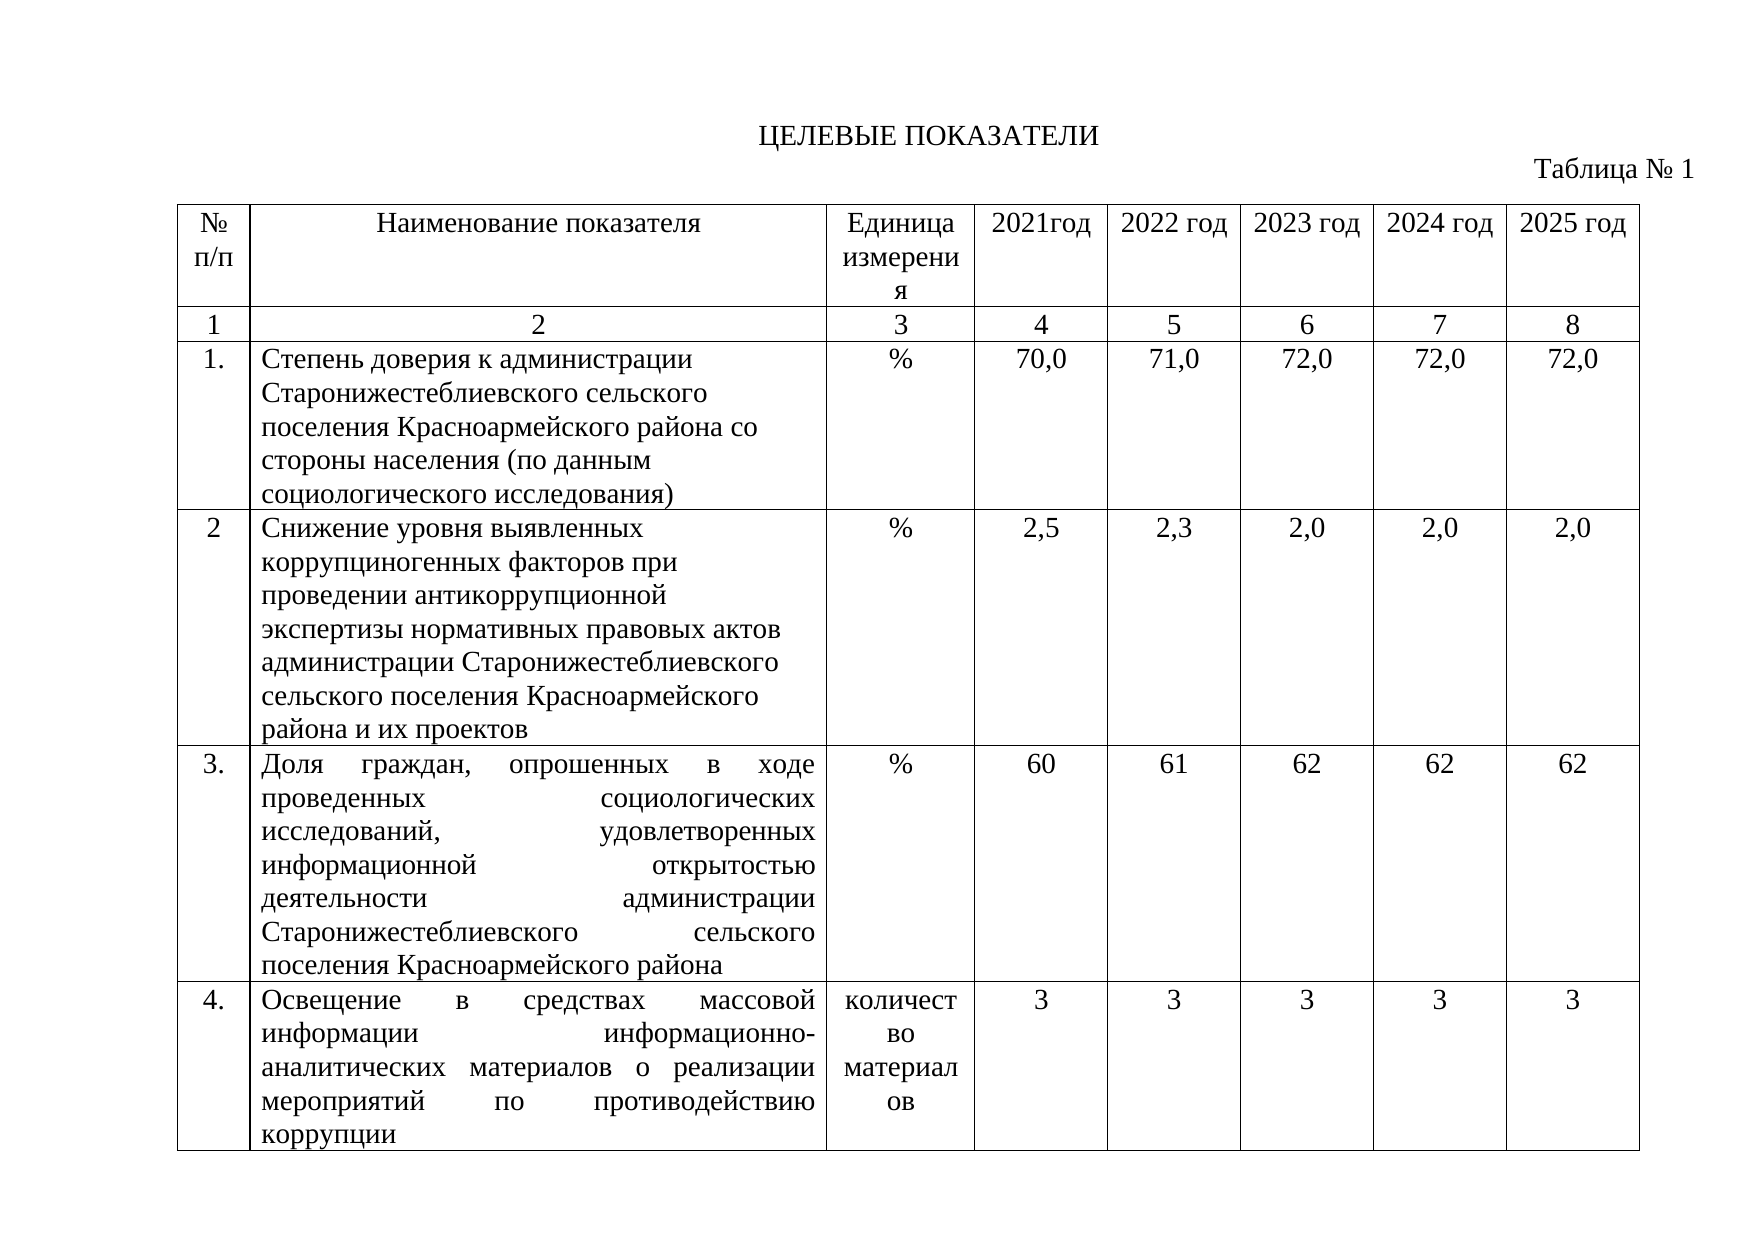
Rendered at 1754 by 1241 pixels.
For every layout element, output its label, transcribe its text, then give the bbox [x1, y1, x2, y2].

table_header 2023 год [1241, 205, 1373, 306]
table_cell 7 [1374, 307, 1506, 341]
table_header № п/п [178, 205, 249, 306]
table_cell 70,0 [975, 342, 1107, 509]
table_cell 2,0 [1507, 510, 1639, 745]
table_cell 62 [1374, 746, 1506, 981]
table_cell 61 [1108, 746, 1240, 981]
table_cell 2 [251, 307, 826, 341]
table_cell 5 [1108, 307, 1240, 341]
table_cell 8 [1507, 307, 1639, 341]
table_cell 3 [1374, 982, 1506, 1150]
table_cell 3 [827, 307, 974, 341]
table_header 2021год [975, 205, 1107, 306]
table_cell % [827, 510, 974, 745]
table_cell % [827, 746, 974, 981]
table_cell 60 [975, 746, 1107, 981]
table_cell 72,0 [1241, 342, 1373, 509]
table_cell Степень доверия к администрации Старонижестеблиевского сельского поселения Красноармейского района со стороны населения (по данным социологического исследования) [251, 342, 826, 509]
table_cell 71,0 [1108, 342, 1240, 509]
table_cell 6 [1241, 307, 1373, 341]
text Таблица № 1 [177, 152, 1695, 185]
table_cell 4. [178, 982, 249, 1150]
table_cell 3. [178, 746, 249, 981]
table_header Наименование показателя [251, 205, 826, 306]
table_cell 62 [1507, 746, 1639, 981]
table_header Единица измерения [827, 205, 974, 306]
table_cell количество материалов [827, 982, 974, 1150]
table_cell 2,5 [975, 510, 1107, 745]
table_cell 2,0 [1241, 510, 1373, 745]
table_cell Доля граждан, опрошенных в ходе проведенных социологических исследований, удовлетворенных информационной открытостью деятельности администрации Старонижестеблиевского сельского поселения Красноармейского района [251, 746, 826, 981]
table_cell 3 [975, 982, 1107, 1150]
text ЦЕЛЕВЫЕ ПОКАЗАТЕЛИ [177, 118, 1680, 152]
table_cell 72,0 [1374, 342, 1506, 509]
table_cell 72,0 [1507, 342, 1639, 509]
table_cell 2,3 [1108, 510, 1240, 745]
table_cell 4 [975, 307, 1107, 341]
table_cell 1. [178, 342, 249, 509]
table_cell Освещение в средствах массовой информации информационно-аналитических материалов о реализации мероприятий по противодействию коррупции [251, 982, 826, 1150]
table_header 2025 год [1507, 205, 1639, 306]
table_header 2022 год [1108, 205, 1240, 306]
table_cell % [827, 342, 974, 509]
table_cell 3 [1241, 982, 1373, 1150]
table_cell 3 [1507, 982, 1639, 1150]
table_header 2024 год [1374, 205, 1506, 306]
table_cell Снижение уровня выявленных коррупциногенных факторов при проведении антикоррупционной экспертизы нормативных правовых актов администрации Старонижестеблиевского сельского поселения Красноармейского района и их проектов [251, 510, 826, 745]
table_cell 62 [1241, 746, 1373, 981]
table_cell 3 [1108, 982, 1240, 1150]
table_cell 2 [178, 510, 249, 745]
table_cell 2,0 [1374, 510, 1506, 745]
table_cell 1 [178, 307, 249, 341]
